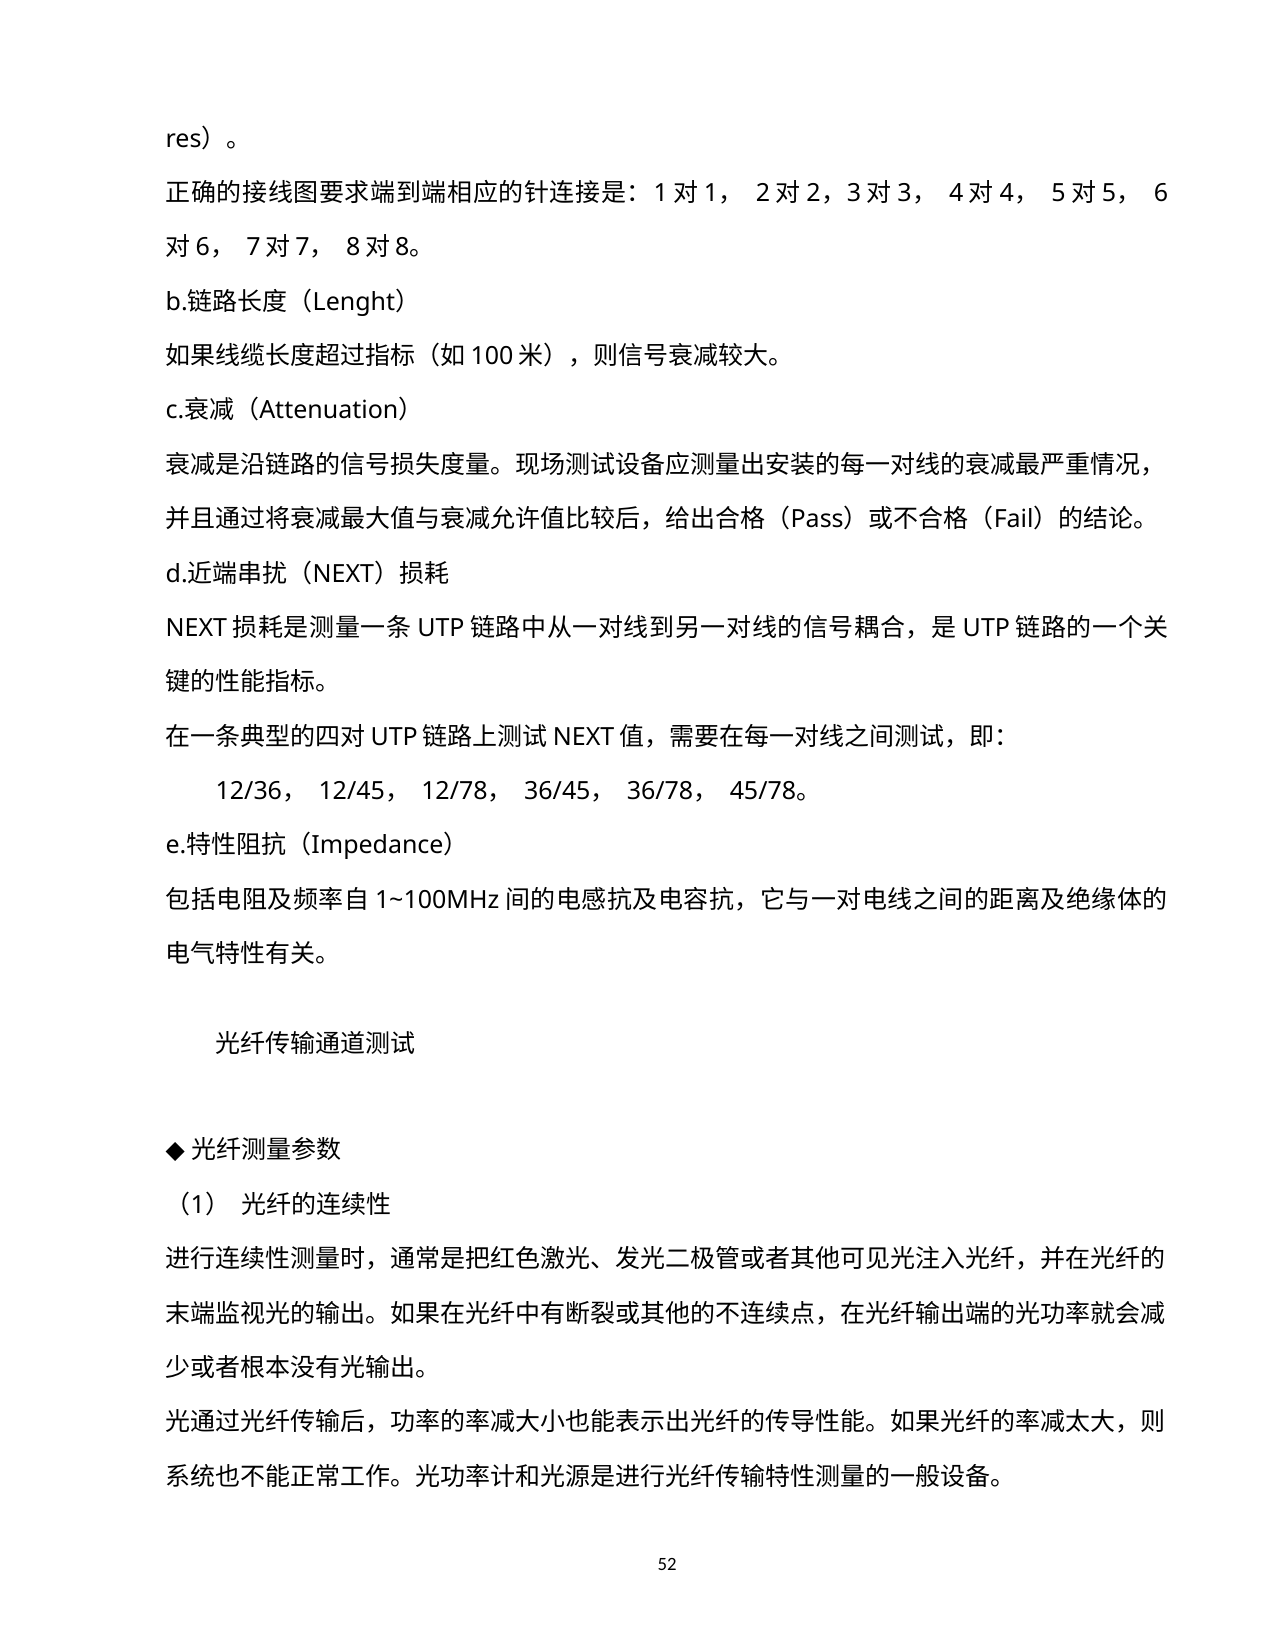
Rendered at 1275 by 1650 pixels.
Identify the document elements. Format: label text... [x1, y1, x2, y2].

text 光纤传输通道测试 [165, 1023, 1169, 1059]
text 12/36， 12/45， 12/78， 36/45， 36/78， 45/78。 e.特性阻抗（Impedance） 包括电阻及频率自1~100MHz间的电感抗及电容抗，它与一对电线之间的距离及绝缘体的电气特性有关。 [165, 771, 1169, 1010]
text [165, 118, 1169, 752]
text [165, 1078, 1169, 1492]
